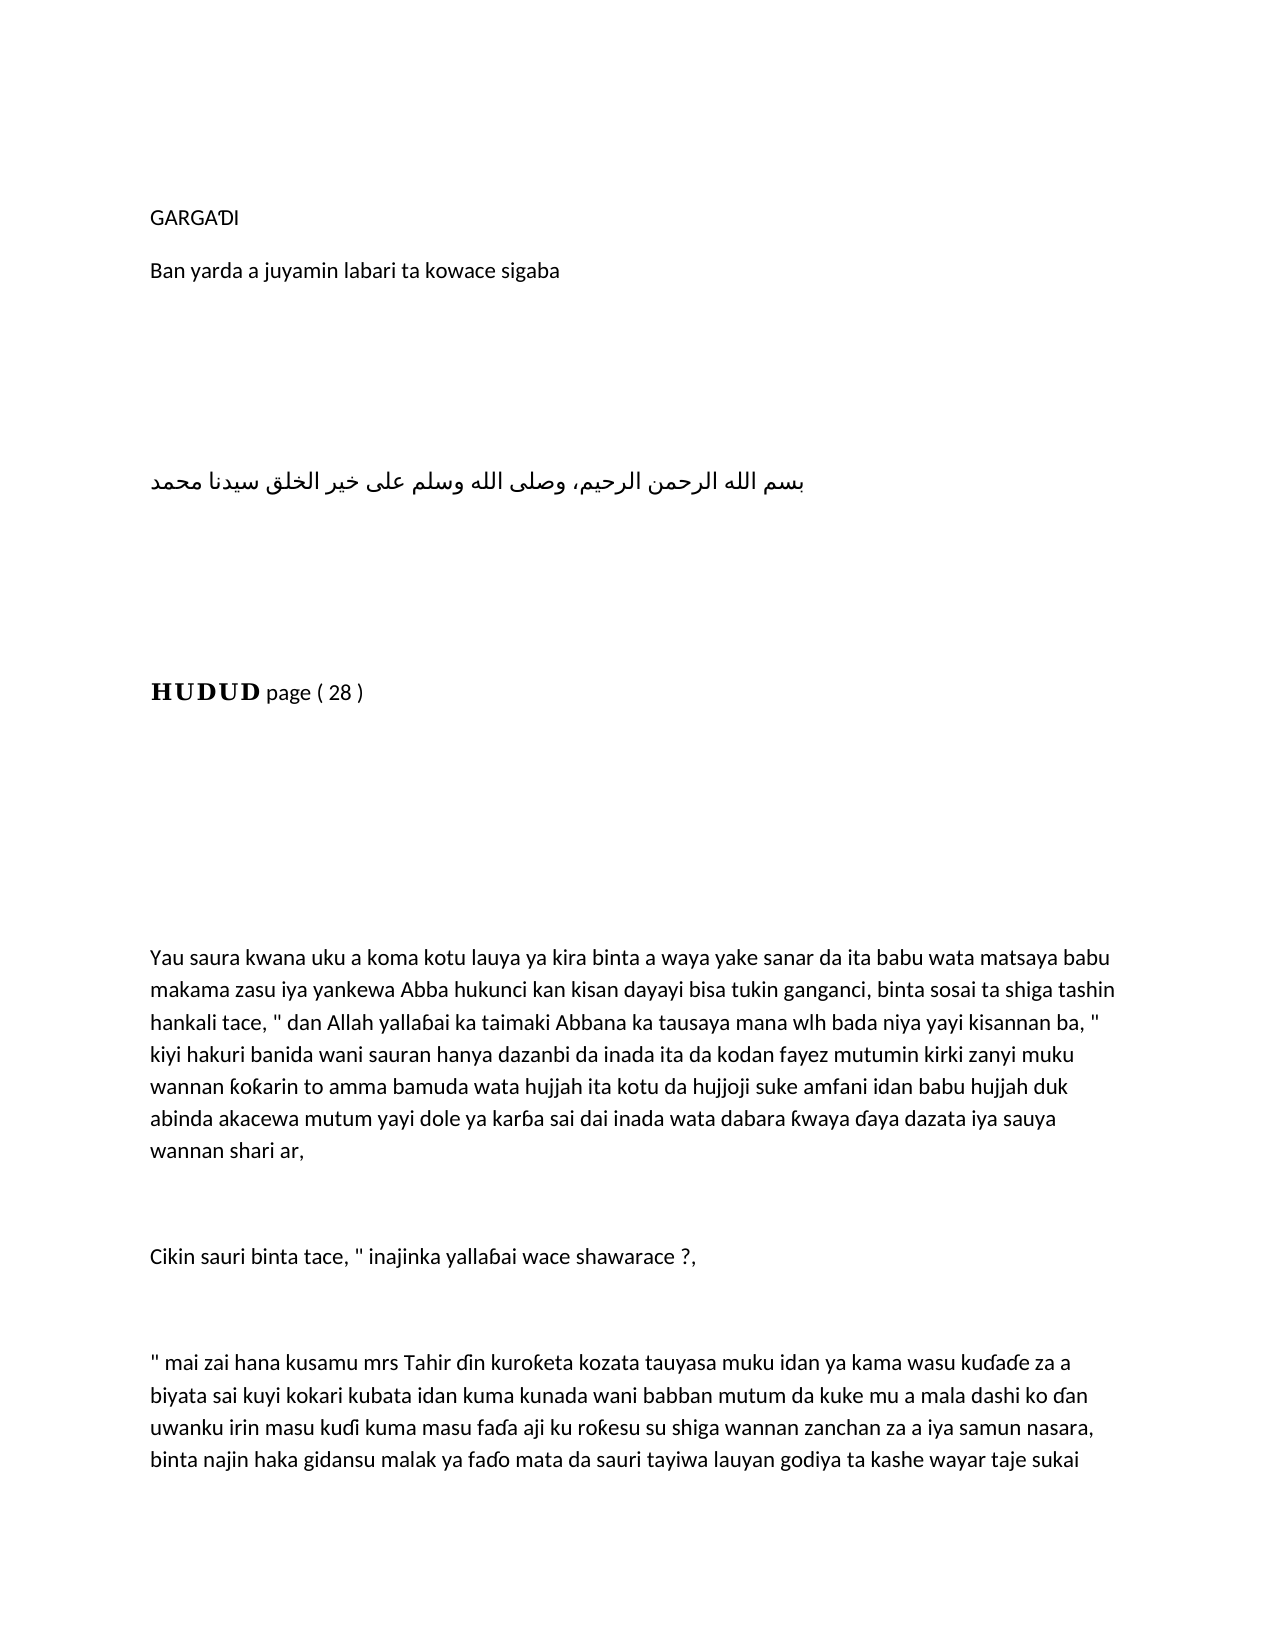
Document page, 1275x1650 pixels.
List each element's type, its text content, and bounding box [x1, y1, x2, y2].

text Cikin sauri binta tace, " inajinka yallaɓai wace shawarace ?, [150, 1242, 1125, 1271]
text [150, 1348, 1125, 1473]
text Ban yarda a juyamin labari ta kowace sigaba [150, 256, 1125, 284]
text GARGAƊI [150, 203, 1125, 231]
text بسم الله الرحمن الرحيم، وصلى الله وسلم على خير الخلق سيدنا محمد [150, 468, 1125, 494]
text 𝐇𝐔𝐃𝐔𝐃 page ( 28 ) [150, 678, 1125, 706]
text Yau saura kwana uku a koma kotu lauya ya kira binta a waya yake sanar da ita babu wata matsaya babu makama zasu iya yankewa Abba hukunci kan kisan dayayi bisa tukin ganganci, binta sosai ta shiga tashin hankali tace, " dan Allah yallaɓai ka taimaki Abbana ka tausaya mana wlh bada niya yayi kisannan ba, " kiyi hakuri banida wani sauran hanya dazanbi da inada ita da kodan fayez mutumin kirki zanyi muku wannan ƙoƙarin to amma bamuda wata hujjah ita kotu da hujjoji suke amfani idan babu hujjah duk abinda akacewa mutum yayi dole ya karɓa sai dai inada wata dabara ƙwaya ɗaya dazata iya sauya wannan shari ar, [150, 943, 1125, 1164]
